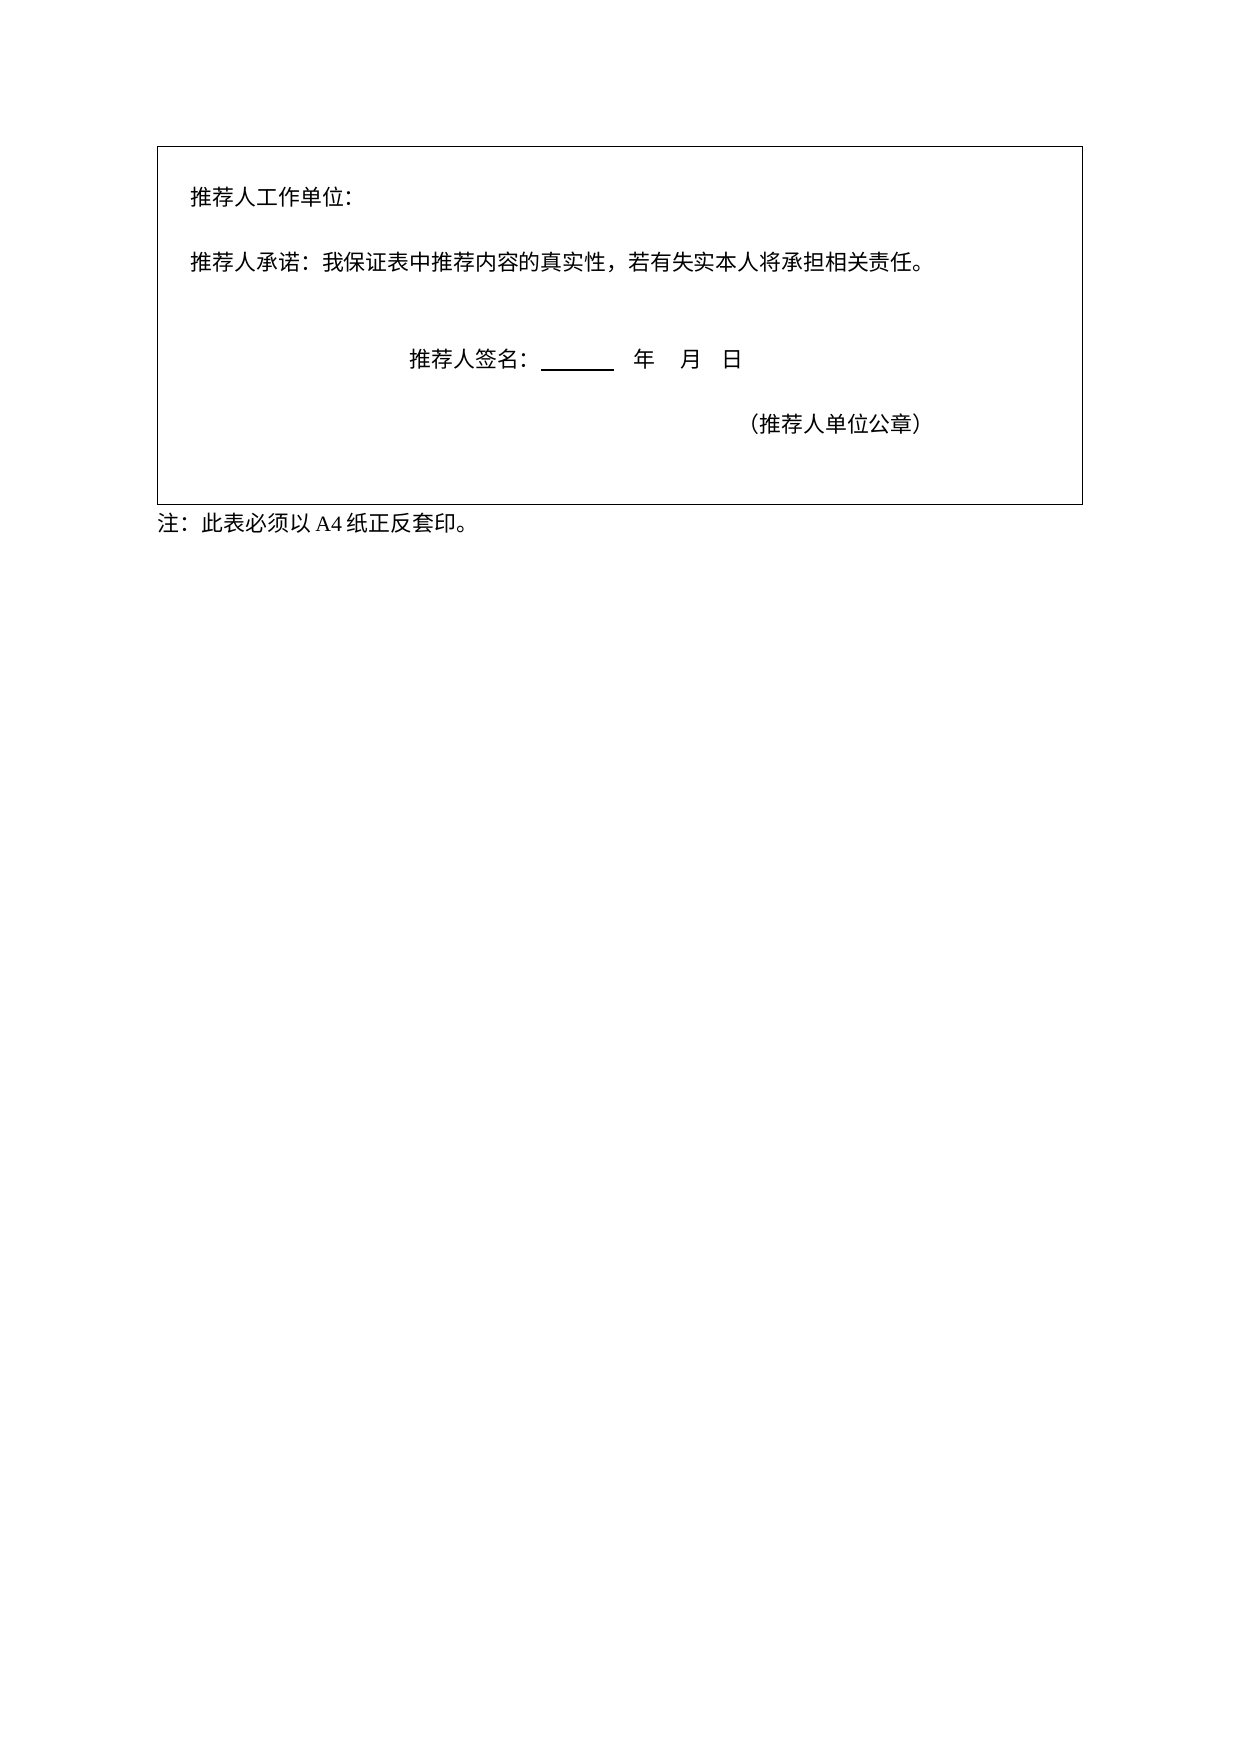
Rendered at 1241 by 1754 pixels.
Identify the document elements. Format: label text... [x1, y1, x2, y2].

text 注：此表必须以A4纸正反套印。 [136, 505, 1104, 538]
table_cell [158, 147, 1082, 504]
